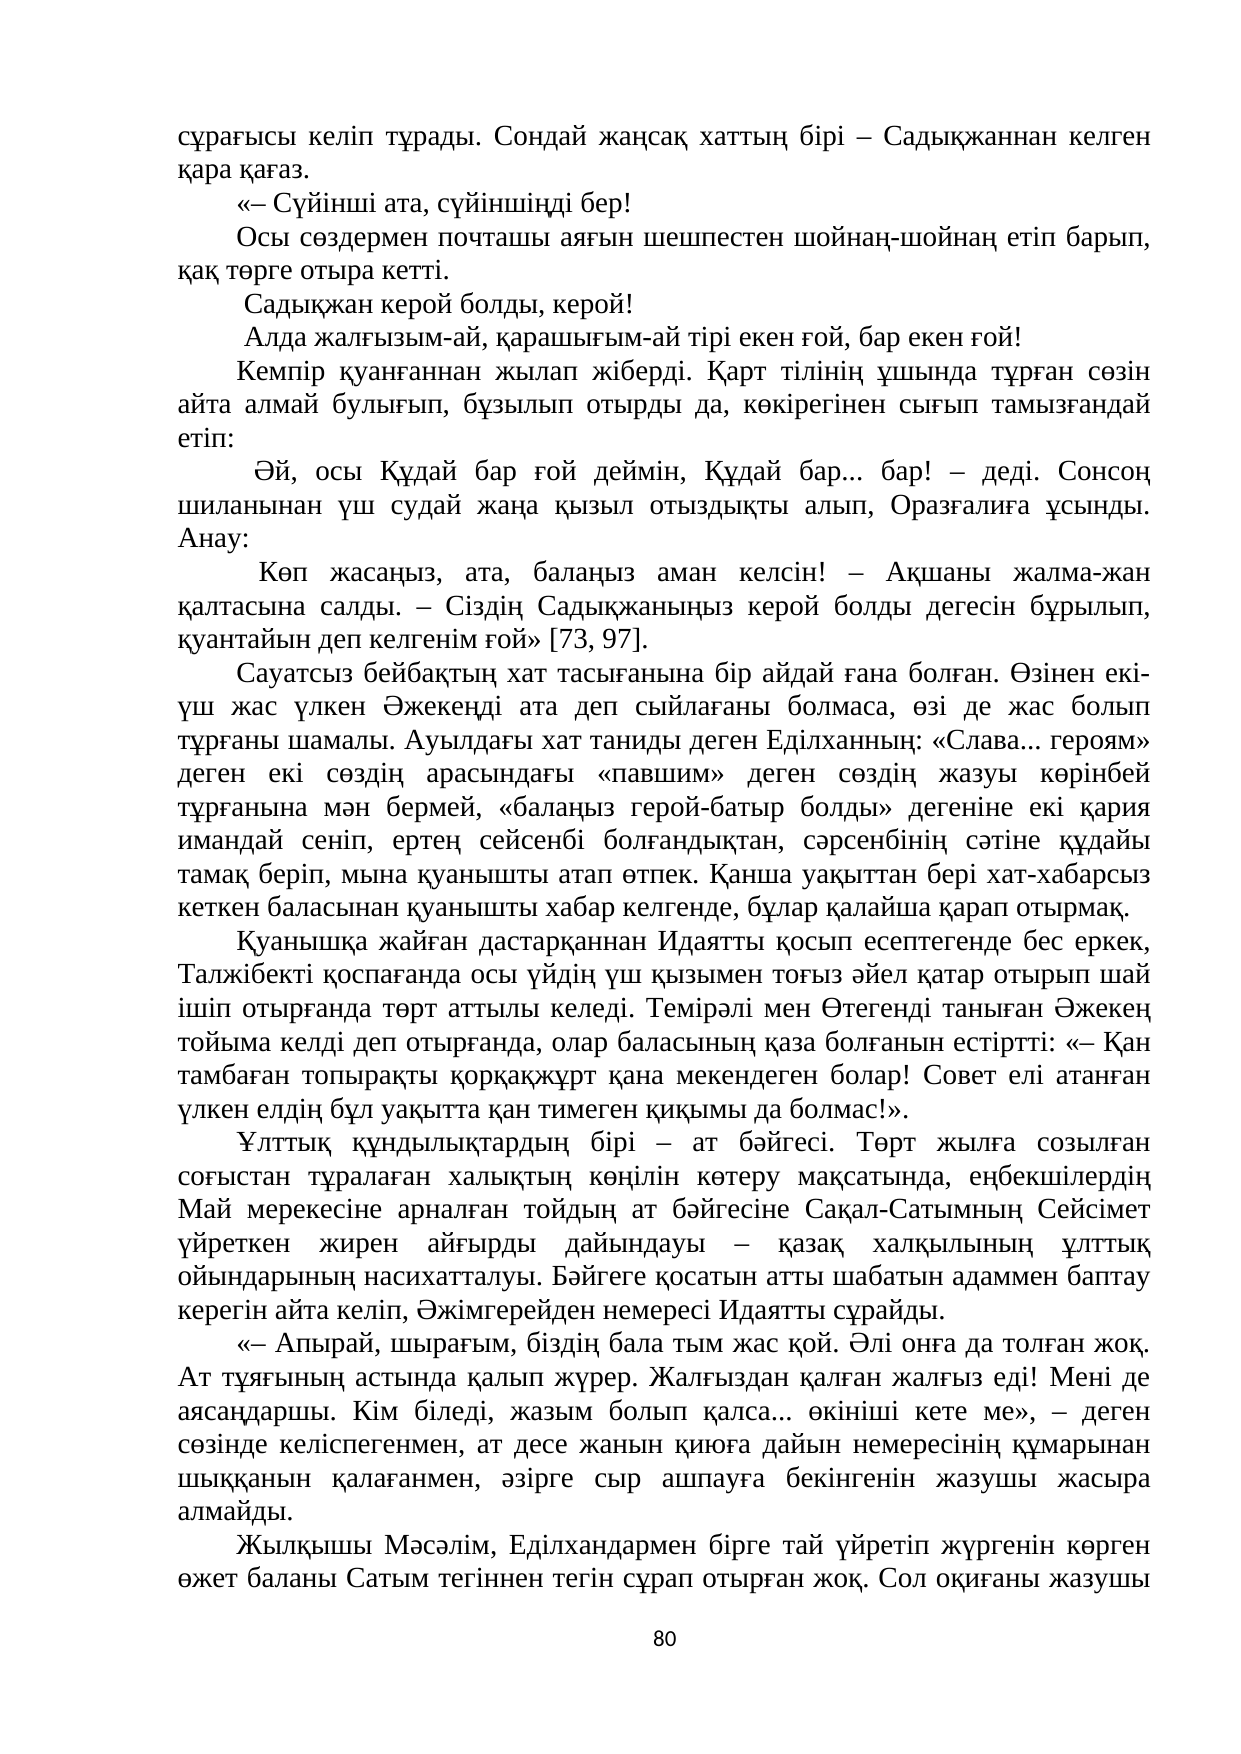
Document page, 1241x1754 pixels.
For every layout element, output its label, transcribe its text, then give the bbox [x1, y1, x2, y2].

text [177, 1527, 1152, 1594]
text Садықжан керой болды, керой! [177, 286, 1152, 319]
text Осы сөздермен почташы аяғын шешпестен шойнаң-шойнаң етіп барып, қақ төрге отыра кетті. [177, 219, 1152, 286]
text Кемпір қуанғаннан жылап жіберді. Қарт тілінің ұшында тұрған сөзін айта алмай булығып, бұзылып отырды да, көкірегінен сығып тамызғандай етіп: [177, 353, 1152, 453]
text Әй, осы Құдай бар ғой деймін, Құдай бар... бар! – деді. Сонсоң шиланынан үш судай жаңа қызыл отыздықты алып, Оразғалиға ұсынды. Анау: [177, 453, 1152, 554]
text Алда жалғызым-ай, қарашығым-ай тірі екен ғой, бар екен ғой! [177, 319, 1152, 353]
text Ұлттық құндылықтардың бірі – ат бәйгесі. Төрт жылға созылған соғыстан тұралаған халықтың көңілін көтеру мақсатында, еңбекшілердің Май мерекесіне арналған тойдың ат бәйгесіне Сақал-Сатымның Сейсімет үйреткен жирен айғырды дайындауы – қазақ халқылының ұлттық ойындарының насихатталуы. Бәйгеге қосатын атты шабатын адаммен баптау керегін айта келіп, Әжімгерейден немересі Идаятты сұрайды. [177, 1124, 1152, 1326]
text Көп жасаңыз, ата, балаңыз аман келсін! – Ақшаны жалма-жан қалтасына салды. – Сіздің Садықжаныңыз керой болды дегесін бұрылып, қуантайын деп келгенім ғой» [73, 97]. [177, 554, 1152, 655]
text Қуанышқа жайған дастарқаннан Идаятты қосып есептегенде бес еркек, Талжібекті қоспағанда осы үйдің үш қызымен тоғыз әйел қатар отырып шай ішіп отырғанда төрт аттылы келеді. Темірәлі мен Өтегенді таныған Әжекең тойыма келді деп отырғанда, олар баласының қаза болғанын естіртті: «– Қан тамбаған топырақты қорқақжұрт қана мекендеген болар! Совет елі атанған үлкен елдің бұл уақытта қан тимеген қиқымы да болмас!». [177, 923, 1152, 1124]
text «– Апырай, шырағым, біздің бала тым жас қой. Әлі онға да толған жоқ. Ат тұяғының астында қалып жүрер. Жалғыздан қалған жалғыз еді! Мені де аясаңдаршы. Кім біледі, жазым болып қалса... өкініші кете ме», – деген сөзінде келіспегенмен, ат десе жанын қиюға дайын немересінің құмарынан шыққанын қалағанмен, әзірге сыр ашпауға бекінгенін жазушы жасыра алмайды. [177, 1326, 1152, 1527]
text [177, 118, 1152, 185]
text Сауатсыз бейбақтың хат тасығанына бір айдай ғана болған. Өзінен екі-үш жас үлкен Әжекеңді ата деп сыйлағаны болмаса, өзі де жас болып тұрғаны шамалы. Ауылдағы хат таниды деген Еділханның: «Слава... героям» деген екі сөздің арасындағы «павшим» деген сөздің жазуы көрінбей тұрғанына мән бермей, «балаңыз герой-батыр болды» дегеніне екі қария имандай сеніп, ертең сейсенбі болғандықтан, сәрсенбінің сәтіне құдайы тамақ беріп, мына қуанышты атап өтпек. Қанша уақыттан бері хат-хабарсыз кеткен баласынан қуанышты хабар келгенде, бұлар қалайша қарап отырмақ. [177, 655, 1152, 923]
text «– Сүйінші ата, сүйіншіңді бер! [177, 185, 1152, 219]
